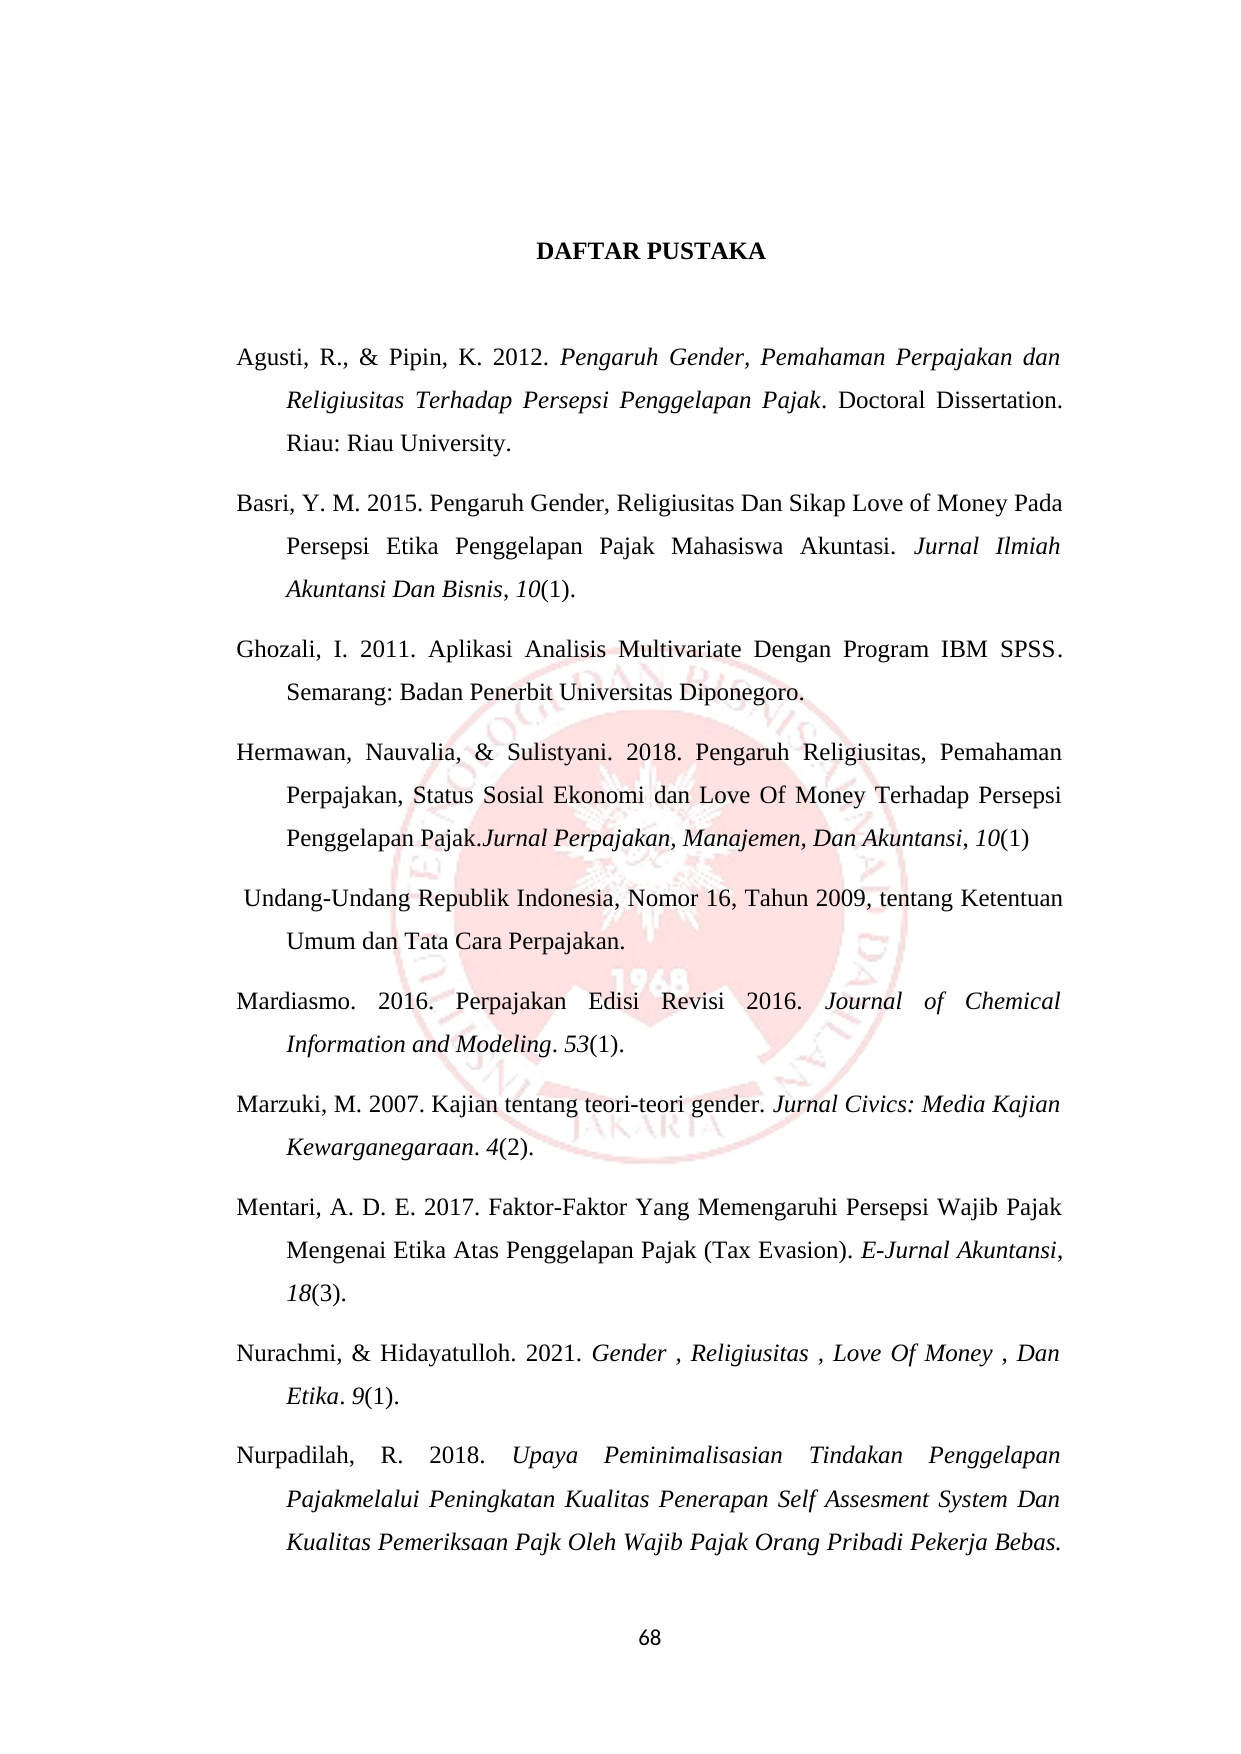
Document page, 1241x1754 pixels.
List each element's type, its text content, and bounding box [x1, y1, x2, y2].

text Nurachmi, & Hidayatulloh. 2021. Gender , Religiusitas , Love Of Money , Dan Etika. 9(1). [236, 1338, 1063, 1409]
text Mentari, A. D. E. 2017. Faktor-Faktor Yang Memengaruhi Persepsi Wajib Pajak Mengenai Etika Atas Penggelapan Pajak (Tax Evasion). E-Jurnal Akuntansi, 18(3). [236, 1192, 1063, 1307]
text Basri, Y. M. 2015. Pengaruh Gender, Religiusitas Dan Sikap Love of Money Pada Persepsi Etika Penggelapan Pajak Mahasiswa Akuntasi. Jurnal Ilmiah Akuntansi Dan Bisnis, 10(1). [236, 488, 1063, 603]
subtitle DAFTAR PUSTAKA [461, 236, 1063, 265]
text Hermawan, Nauvalia, & Sulistyani. 2018. Pengaruh Religiusitas, Pemahaman Perpajakan, Status Sosial Ekonomi dan Love Of Money Terhadap Persepsi Penggelapan Pajak.Jurnal Perpajakan, Manajemen, Dan Akuntansi, 10(1) [236, 737, 1063, 852]
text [236, 1441, 1063, 1556]
text Ghozali, I. 2011. Aplikasi Analisis Multivariate Dengan Program IBM SPSS. Semarang: Badan Penerbit Universitas Diponegoro. [236, 634, 1063, 706]
text Mardiasmo. 2016. Perpajakan Edisi Revisi 2016. Journal of Chemical Information and Modeling. 53(1). [236, 986, 1063, 1058]
text Agusti, R., & Pipin, K. 2012. Pengaruh Gender, Pemahaman Perpajakan dan Religiusitas Terhadap Persepsi Penggelapan Pajak. Doctoral Dissertation. Riau: Riau University. [236, 342, 1063, 457]
text Undang-Undang Republik Indonesia, Nomor 16, Tahun 2009, tentang Ketentuan Umum dan Tata Cara Perpajakan. [236, 883, 1063, 955]
text Marzuki, M. 2007. Kajian tentang teori-teori gender. Jurnal Civics: Media Kajian Kewarganegaraan. 4(2). [236, 1089, 1063, 1161]
